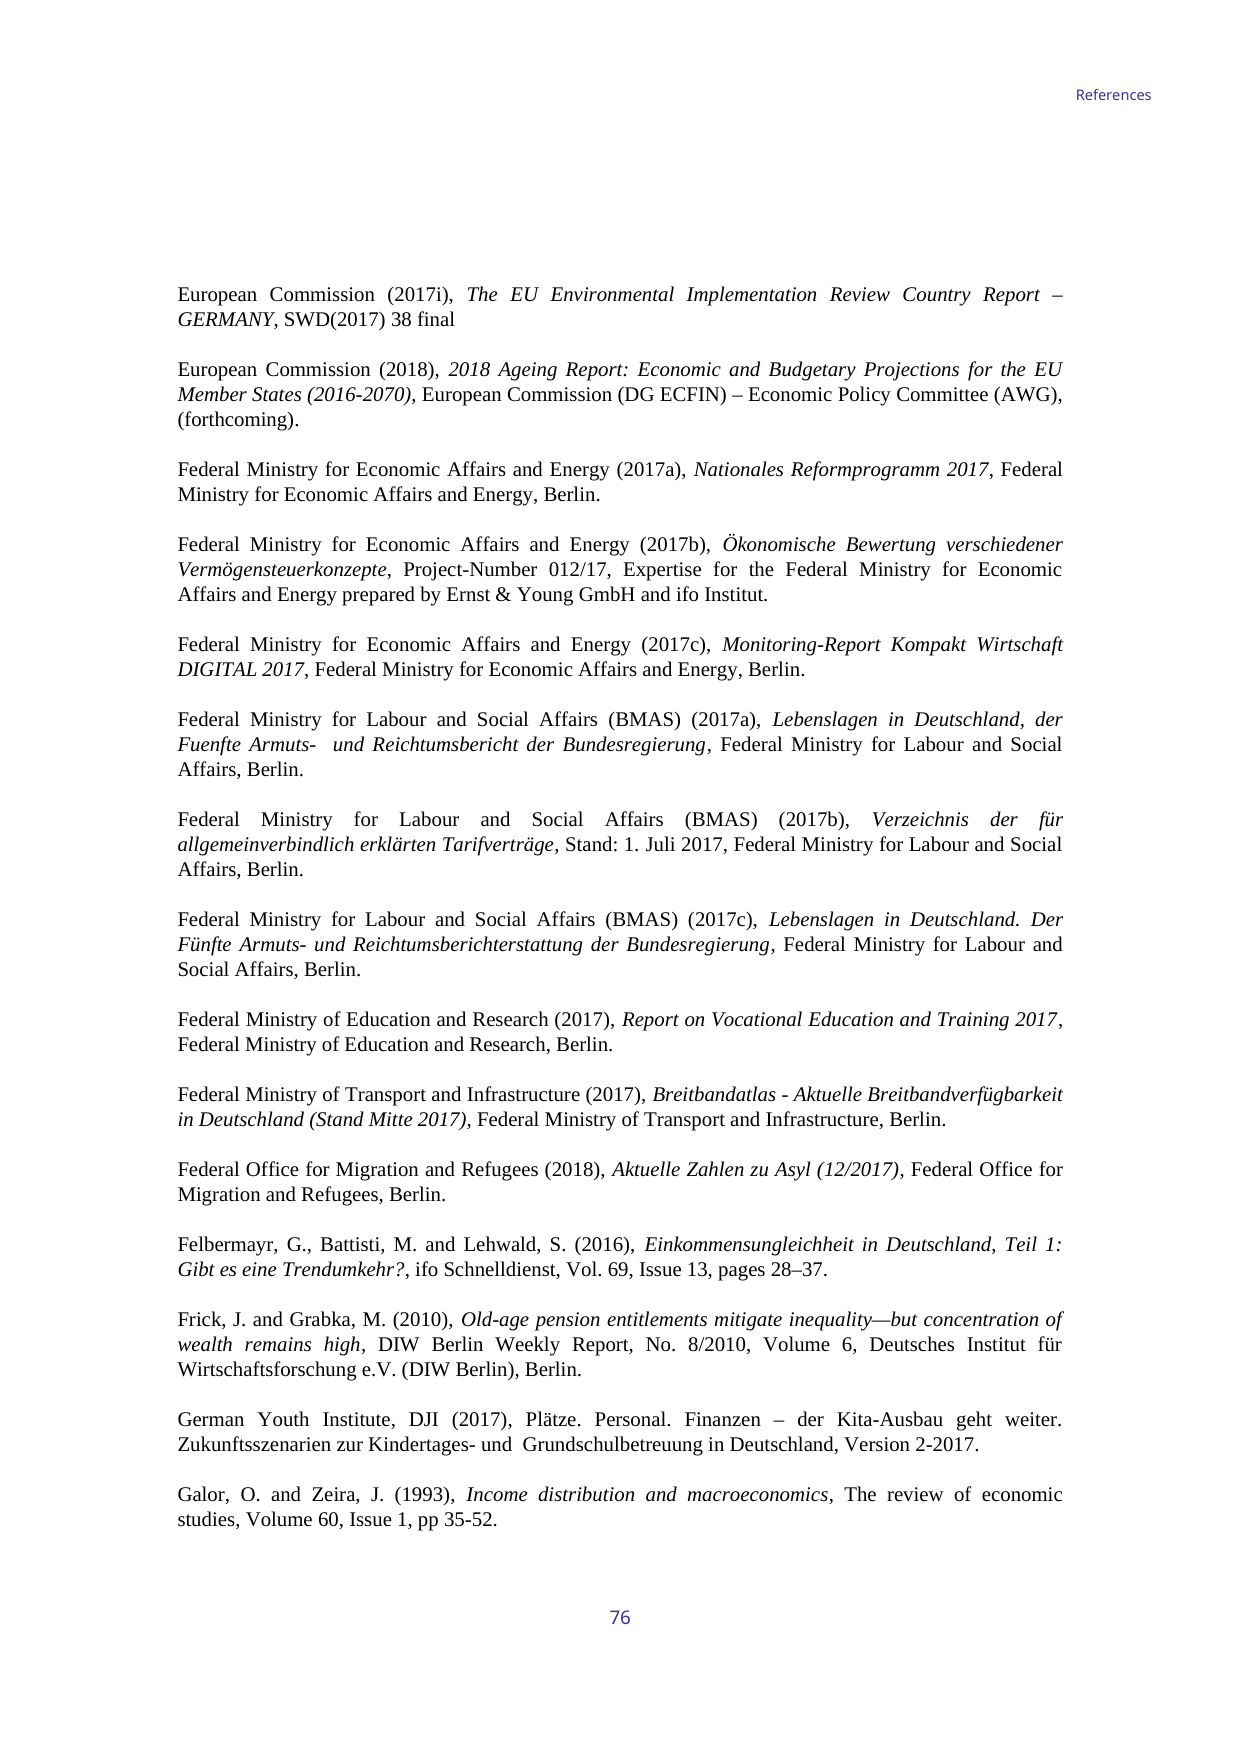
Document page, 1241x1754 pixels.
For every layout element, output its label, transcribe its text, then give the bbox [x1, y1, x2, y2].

text Federal Ministry for Labour and Social Affairs (BMAS) (2017b), Verzeichnis der für allgemeinverbindlich erklärten Tarifverträge, Stand: 1. Juli 2017, Federal Ministry for Labour and Social Affairs, Berlin. [177, 806, 1063, 881]
text European Commission (2018), 2018 Ageing Report: Economic and Budgetary Projections for the EU Member States (2016-2070), European Commission (DG ECFIN) – Economic Policy Committee (AWG), (forthcoming). [177, 356, 1063, 431]
text European Commission (2017i), The EU Environmental Implementation Review Country Report – GERMANY, SWD(2017) 38 final [177, 281, 1063, 331]
text Federal Ministry for Economic Affairs and Energy (2017b), Ökonomische Bewertung verschiedener Vermögensteuerkonzepte, Project-Number 012/17, Expertise for the Federal Ministry for Economic Affairs and Energy prepared by Ernst & Young GmbH and ifo Institut. [177, 531, 1063, 606]
text Federal Ministry for Labour and Social Affairs (BMAS) (2017c), Lebenslagen in Deutschland. Der Fünfte Armuts- und Reichtumsberichterstattung der Bundesregierung, Federal Ministry for Labour and Social Affairs, Berlin. [177, 906, 1063, 981]
text Frick, J. and Grabka, M. (2010), Old-age pension entitlements mitigate inequality—but concentration of wealth remains high, DIW Berlin Weekly Report, No. 8/2010, Volume 6, Deutsches Institut für Wirtschaftsforschung e.V. (DIW Berlin), Berlin. [177, 1306, 1063, 1381]
text Federal Ministry for Economic Affairs and Energy (2017c), Monitoring-Report Kompakt Wirtschaft DIGITAL 2017, Federal Ministry for Economic Affairs and Energy, Berlin. [177, 631, 1063, 681]
text Federal Ministry for Labour and Social Affairs (BMAS) (2017a), Lebenslagen in Deutschland, der Fuenfte Armuts- und Reichtumsbericht der Bundesregierung, Federal Ministry for Labour and Social Affairs, Berlin. [177, 706, 1063, 781]
text Galor, O. and Zeira, J. (1993), Income distribution and macroeconomics, The review of economic studies, Volume 60, Issue 1, pp 35-52. [177, 1481, 1063, 1531]
text Federal Office for Migration and Refugees (2018), Aktuelle Zahlen zu Asyl (12/2017), Federal Office for Migration and Refugees, Berlin. [177, 1156, 1063, 1206]
text Federal Ministry of Transport and Infrastructure (2017), Breitbandatlas - Aktuelle Breitbandverfügbarkeit in Deutschland (Stand Mitte 2017), Federal Ministry of Transport and Infrastructure, Berlin. [177, 1081, 1063, 1131]
text German Youth Institute, DJI (2017), Plätze. Personal. Finanzen – der Kita-Ausbau geht weiter. Zukunftsszenarien zur Kindertages- und Grundschulbetreuung in Deutschland, Version 2-2017. [177, 1406, 1063, 1456]
text Felbermayr, G., Battisti, M. and Lehwald, S. (2016), Einkommensungleichheit in Deutschland, Teil 1: Gibt es eine Trendumkehr?, ifo Schnelldienst, Vol. 69, Issue 13, pages 28–37. [177, 1231, 1063, 1281]
text Federal Ministry of Education and Research (2017), Report on Vocational Education and Training 2017, Federal Ministry of Education and Research, Berlin. [177, 1006, 1063, 1056]
text Federal Ministry for Economic Affairs and Energy (2017a), Nationales Reformprogramm 2017, Federal Ministry for Economic Affairs and Energy, Berlin. [177, 456, 1063, 506]
